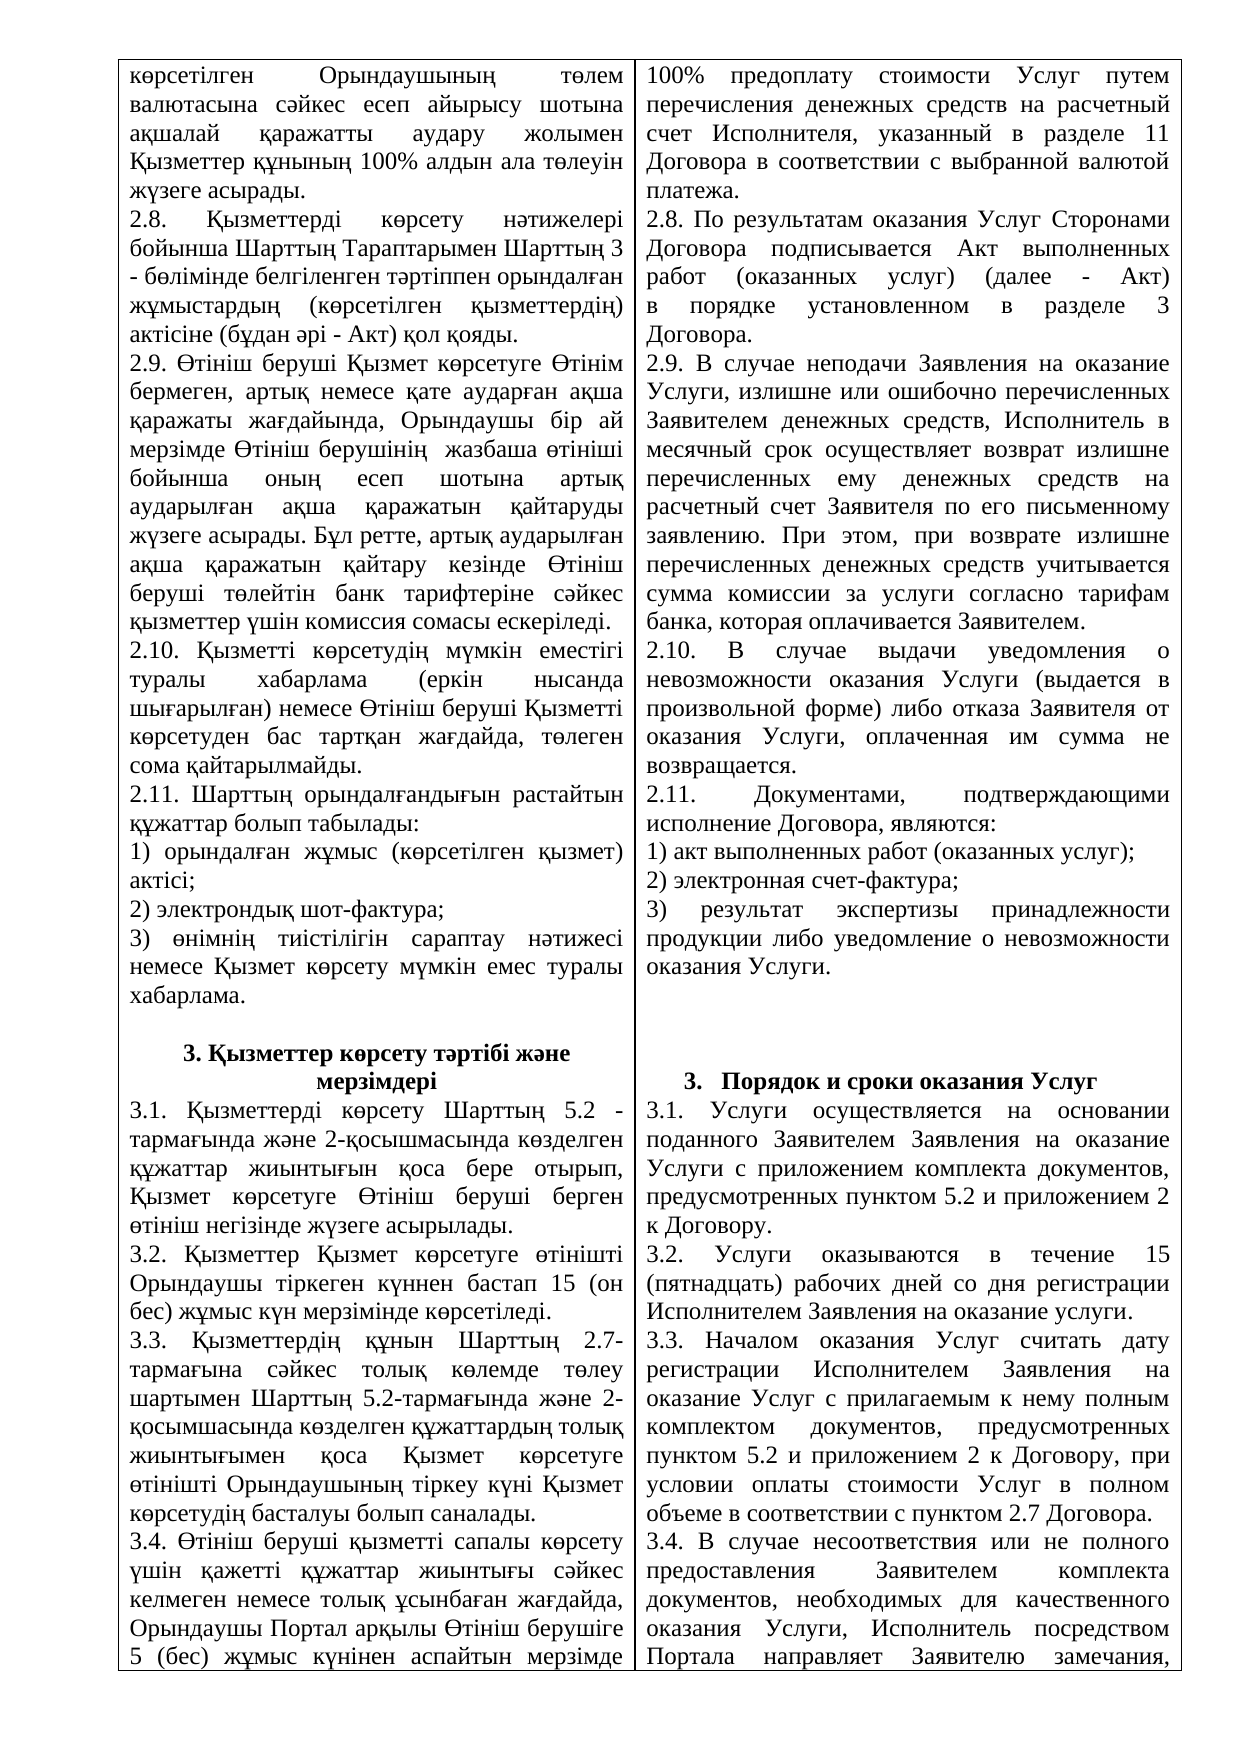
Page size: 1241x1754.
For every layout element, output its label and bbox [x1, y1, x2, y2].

table_header [636, 60, 1181, 1670]
table_header [119, 60, 634, 1670]
